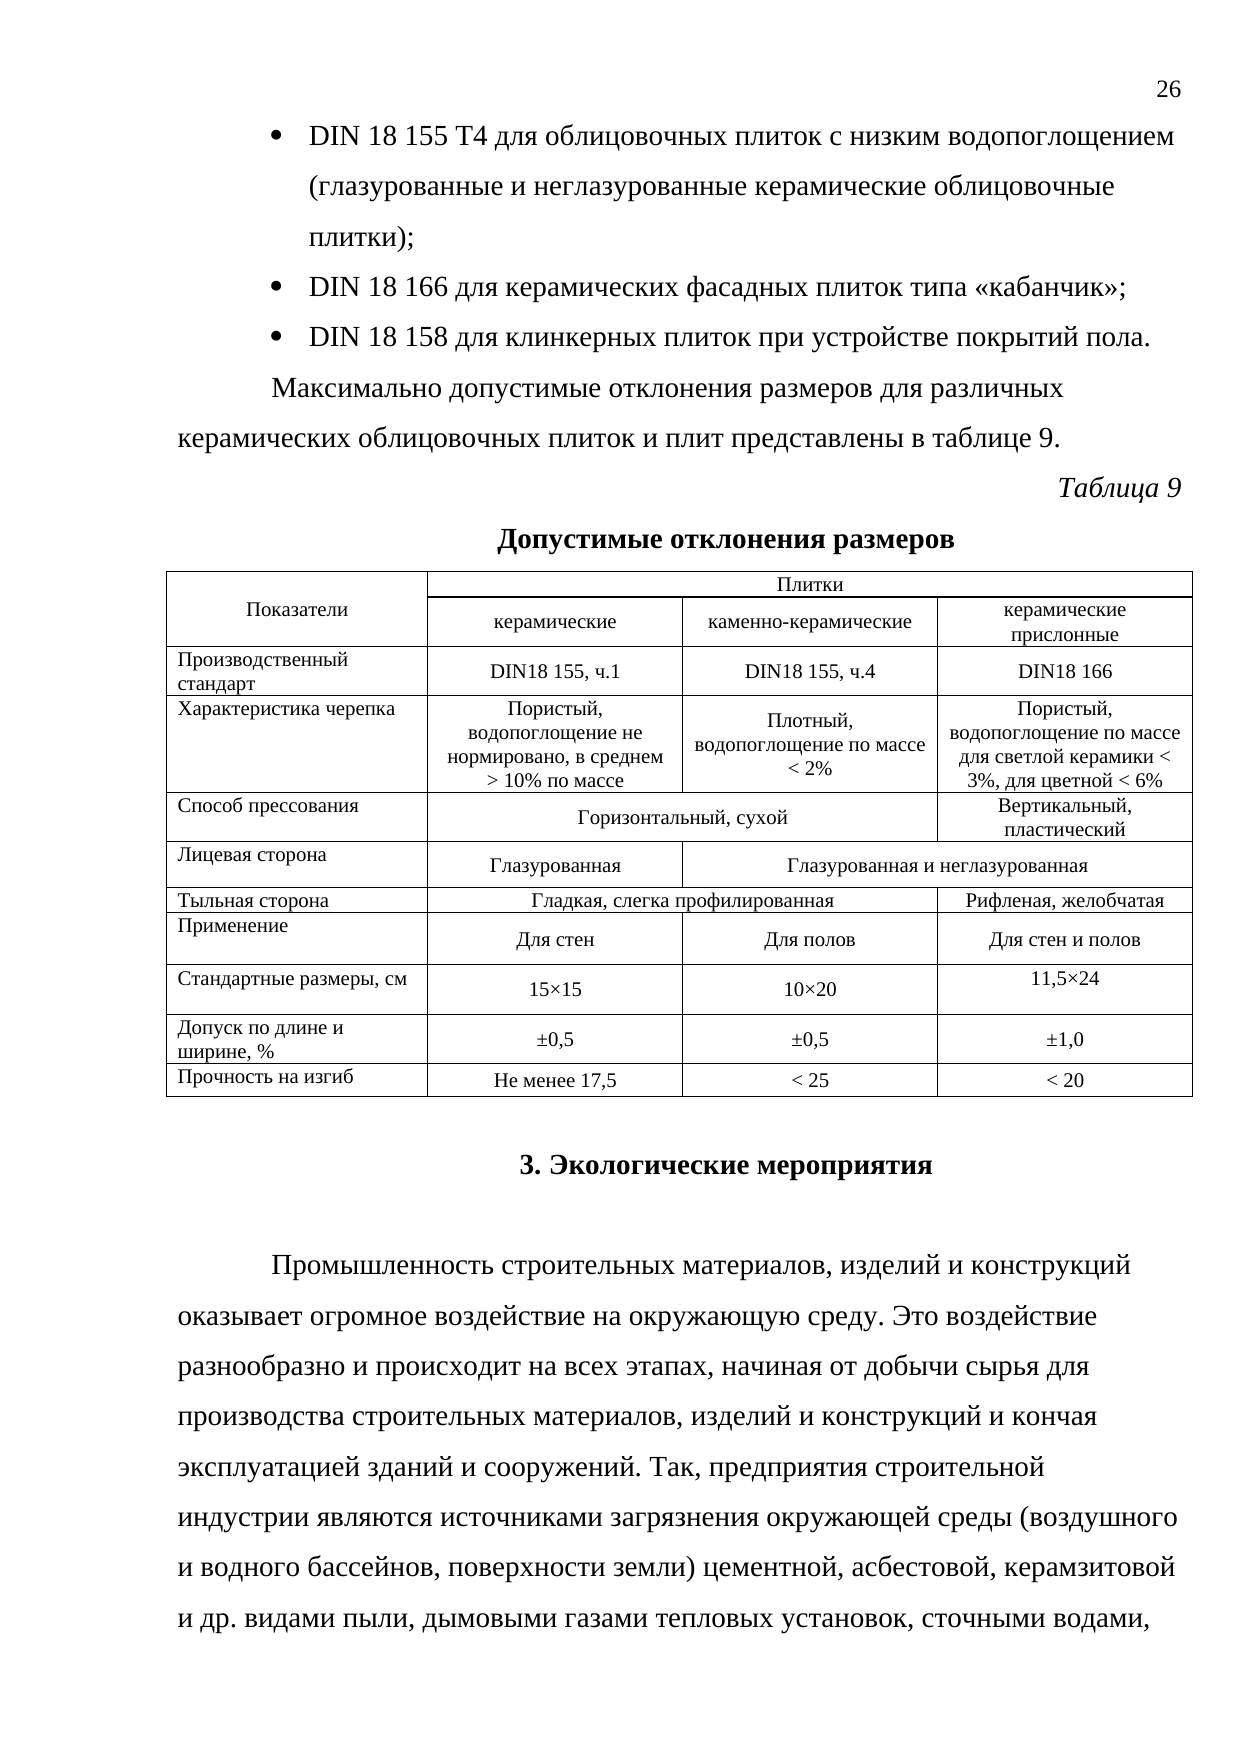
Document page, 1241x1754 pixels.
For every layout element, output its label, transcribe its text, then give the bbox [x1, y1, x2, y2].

table_cell Глазурованная и неглазурованная [683, 842, 1192, 887]
table_cell Прочность на изгиб [167, 1064, 427, 1096]
table_cell ±0,5 [683, 1015, 937, 1063]
table_cell Не менее 17,5 [428, 1064, 682, 1096]
table_cell Стандартные размеры, см [167, 965, 427, 1013]
table_header Плитки [428, 572, 1192, 596]
list DIN 18 155 Т4 для облицовочных плиток с низким водопоглощением (глазурованные и неглазурованные керамические облицовочные плитки); [271, 118, 1181, 252]
table_cell 10×20 [683, 965, 937, 1013]
list DIN 18 166 для керамических фасадных плиток типа «кабанчик»; [271, 269, 1181, 303]
text 3. Экологические мероприятия [177, 1147, 1181, 1180]
table_cell Плотный, водопоглощение по массе < 2% [683, 696, 937, 792]
table_cell Рифленая, желобчатая [938, 888, 1192, 912]
table_cell < 25 [683, 1064, 937, 1096]
table_cell DIN18 155, ч.4 [683, 647, 937, 695]
table_cell ±0,5 [428, 1015, 682, 1063]
table_cell Допуск по длине и ширине, % [167, 1015, 427, 1063]
table_header Показатели [167, 572, 427, 646]
text Допустимые отклонения размеров [177, 521, 1181, 554]
table_cell DIN18 166 [938, 647, 1192, 695]
table_cell Гладкая, слегка профилированная [428, 888, 937, 912]
text Максимально допустимые отклонения размеров для различных керамических облицовочных плиток и плит представлены в таблице 9. [177, 370, 1181, 454]
table_cell Производственный стандарт [167, 647, 427, 695]
table_cell 15×15 [428, 965, 682, 1013]
table_cell керамические прислонные [938, 598, 1192, 646]
table_cell Горизонтальный, сухой [428, 793, 937, 841]
table_cell керамические [428, 598, 682, 646]
table_cell Тыльная сторона [167, 888, 427, 912]
list DIN 18 158 для клинкерных плиток при устройстве покрытий пола. [271, 319, 1181, 353]
table_cell Пористый, водопоглощение не нормировано, в среднем > 10% по массе [428, 696, 682, 792]
table_cell Характеристика черепка [167, 696, 427, 792]
table_cell Глазурованная [428, 842, 682, 887]
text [177, 1247, 1181, 1633]
table_cell каменно-керамические [683, 598, 937, 646]
table_cell ±1,0 [938, 1015, 1192, 1063]
table_cell Для полов [683, 913, 937, 964]
table_cell < 20 [938, 1064, 1192, 1096]
table_cell Для стен и полов [938, 913, 1192, 964]
table_cell Применение [167, 913, 427, 964]
table_cell Лицевая сторона [167, 842, 427, 887]
table_cell Пористый, водопоглощение по массе для светлой керамики < 3%, для цветной < 6% [938, 696, 1192, 792]
table_cell DIN18 155, ч.1 [428, 647, 682, 695]
table_cell Для стен [428, 913, 682, 964]
table_cell Способ прессования [167, 793, 427, 841]
table_cell Вертикальный, пластический [938, 793, 1192, 841]
text Таблица 9 [177, 471, 1181, 504]
table_cell 11,5×24 [938, 965, 1192, 1013]
